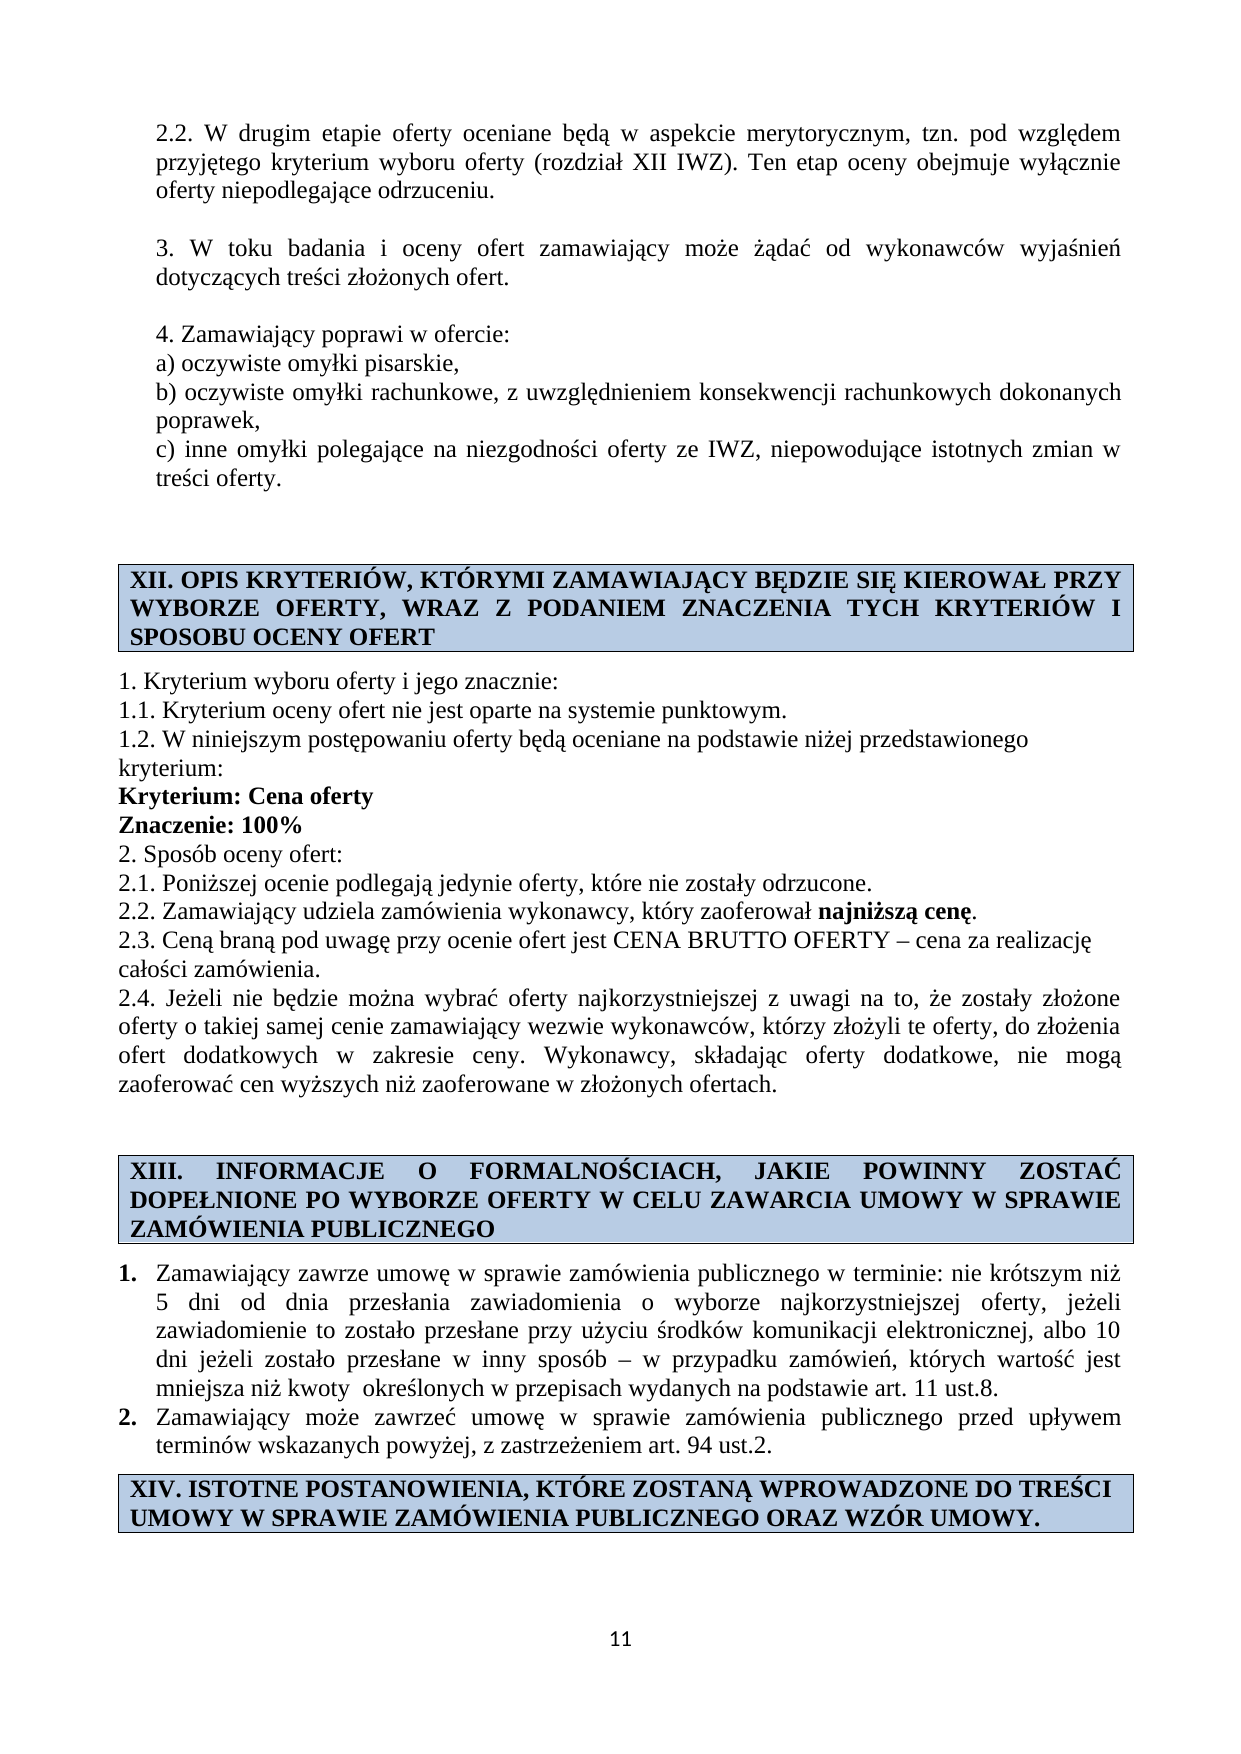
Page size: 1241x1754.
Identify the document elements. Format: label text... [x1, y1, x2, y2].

text 2.2. Zamawiający udziela zamówienia wykonawcy, który zaoferował najniższą cenę. [118, 896, 1122, 925]
list Zamawiający może zawrzeć umowę w sprawie zamówienia publicznego przed upływem terminów wskazanych powyżej, z zastrzeżeniem art. 94 ust.2. [118, 1402, 1122, 1459]
text 1. Kryterium wyboru oferty i jego znacznie: [118, 666, 1122, 695]
text 1.2. W niniejszym postępowaniu oferty będą oceniane na podstawie niżej przedstawionego kryterium: [118, 724, 1122, 781]
text Znaczenie: 100% [118, 810, 1122, 839]
table_header XIII. INFORMACJE O FORMALNOŚCIACH, JAKIE POWINNY ZOSTAĆ DOPEŁNIONE PO WYBORZE OFERTY W CELU ZAWARCIA UMOWY W SPRAWIE ZAMÓWIENIA PUBLICZNEGO [119, 1156, 1133, 1242]
text 2. Sposób oceny ofert: [118, 839, 1122, 868]
text 3. W toku badania i oceny ofert zamawiający może żądać od wykonawców wyjaśnień dotyczących treści złożonych ofert. [156, 233, 1122, 291]
table_header XII. OPIS KRYTERIÓW, KTÓRYMI ZAMAWIAJĄCY BĘDZIE SIĘ KIEROWAŁ PRZY WYBORZE OFERTY, WRAZ Z PODANIEM ZNACZENIA TYCH KRYTERIÓW I SPOSOBU OCENY OFERT [119, 565, 1133, 651]
text 2.1. Poniższej ocenie podlegają jedynie oferty, które nie zostały odrzucone. [118, 868, 1122, 896]
list Zamawiający zawrze umowę w sprawie zamówienia publicznego w terminie: nie krótszym niż 5 dni od dnia przesłania zawiadomienia o wyborze najkorzystniejszej oferty, jeżeli zawiadomienie to zostało przesłane przy użyciu środków komunikacji elektronicznej, albo 10 dni jeżeli zostało przesłane w inny sposób – w przypadku zamówień, których wartość jest mniejsza niż kwoty określonych w przepisach wydanych na podstawie art. 11 ust.8. [118, 1258, 1122, 1402]
text c) inne omyłki polegające na niezgodności oferty ze IWZ, niepowodujące istotnych zmian w treści oferty. [156, 434, 1122, 492]
text 2.2. W drugim etapie oferty oceniane będą w aspekcie merytorycznym, tzn. pod względem przyjętego kryterium wyboru oferty (rozdział XII IWZ). Ten etap oceny obejmuje wyłącznie oferty niepodlegające odrzuceniu. [156, 118, 1122, 204]
text 2.3. Ceną braną pod uwagę przy ocenie ofert jest CENA BRUTTO OFERTY – cena za realizację całości zamówienia. [118, 925, 1122, 983]
text 2.4. Jeżeli nie będzie można wybrać oferty najkorzystniejszej z uwagi na to, że zostały złożone oferty o takiej samej cenie zamawiający wezwie wykonawców, którzy złożyli te oferty, do złożenia ofert dodatkowych w zakresie ceny. Wykonawcy, składając oferty dodatkowe, nie mogą zaoferować cen wyższych niż zaoferowane w złożonych ofertach. [118, 983, 1122, 1098]
table_header XIV. ISTOTNE POSTANOWIENIA, KTÓRE ZOSTANĄ WPROWADZONE DO TREŚCI UMOWY W SPRAWIE ZAMÓWIENIA PUBLICZNEGO ORAZ WZÓR UMOWY. [119, 1475, 1133, 1532]
text a) oczywiste omyłki pisarskie, [156, 348, 1122, 377]
text 4. Zamawiający poprawi w ofercie: [156, 319, 1122, 348]
text 1.1. Kryterium oceny ofert nie jest oparte na systemie punktowym. [118, 695, 1122, 724]
text b) oczywiste omyłki rachunkowe, z uwzględnieniem konsekwencji rachunkowych dokonanych poprawek, [156, 377, 1122, 434]
text Kryterium: Cena oferty [118, 781, 1122, 810]
